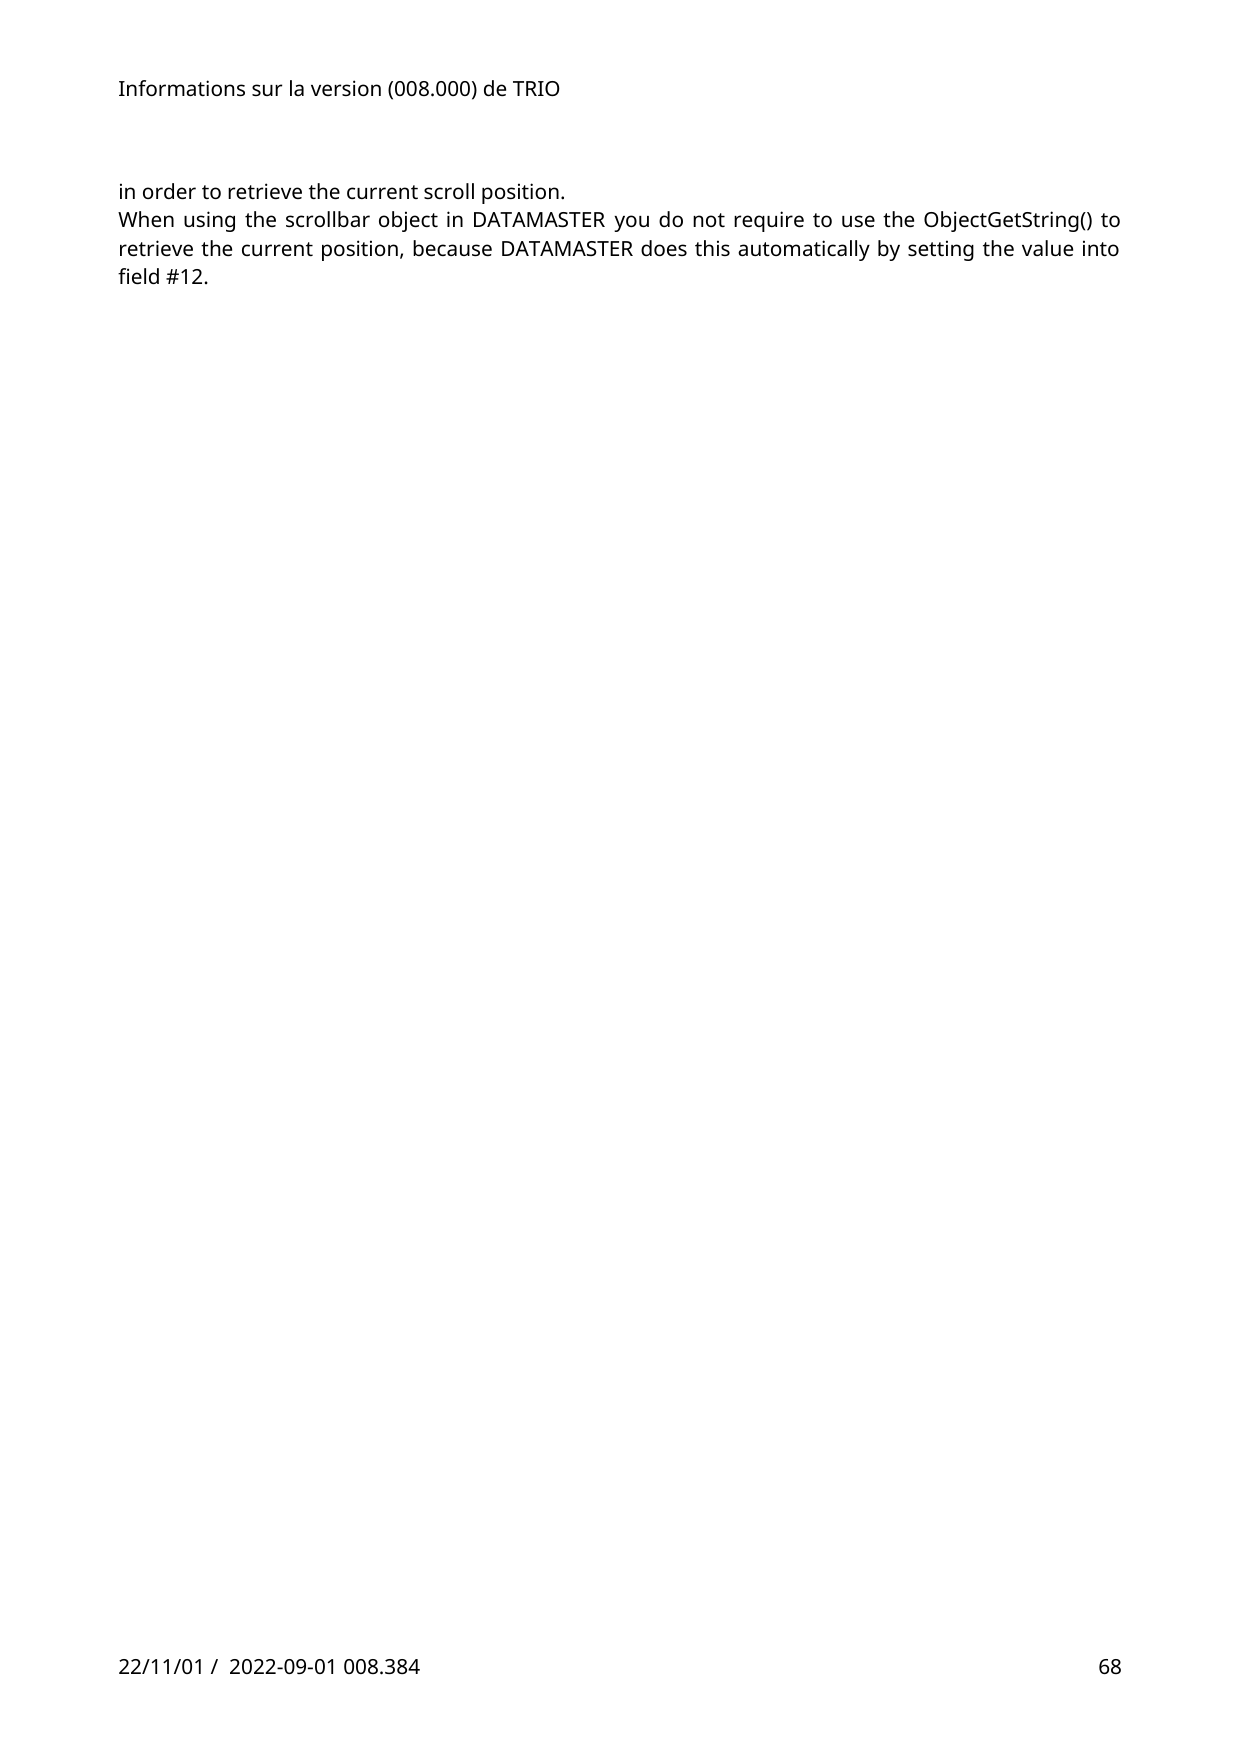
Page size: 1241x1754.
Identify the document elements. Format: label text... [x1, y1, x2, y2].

text in order to retrieve the current scroll position. [118, 177, 1122, 206]
text When using the scrollbar object in DATAMASTER you do not require to use the ObjectGetString() to retrieve the current position, because DATAMASTER does this automatically by setting the value into field #12. [118, 206, 1122, 291]
